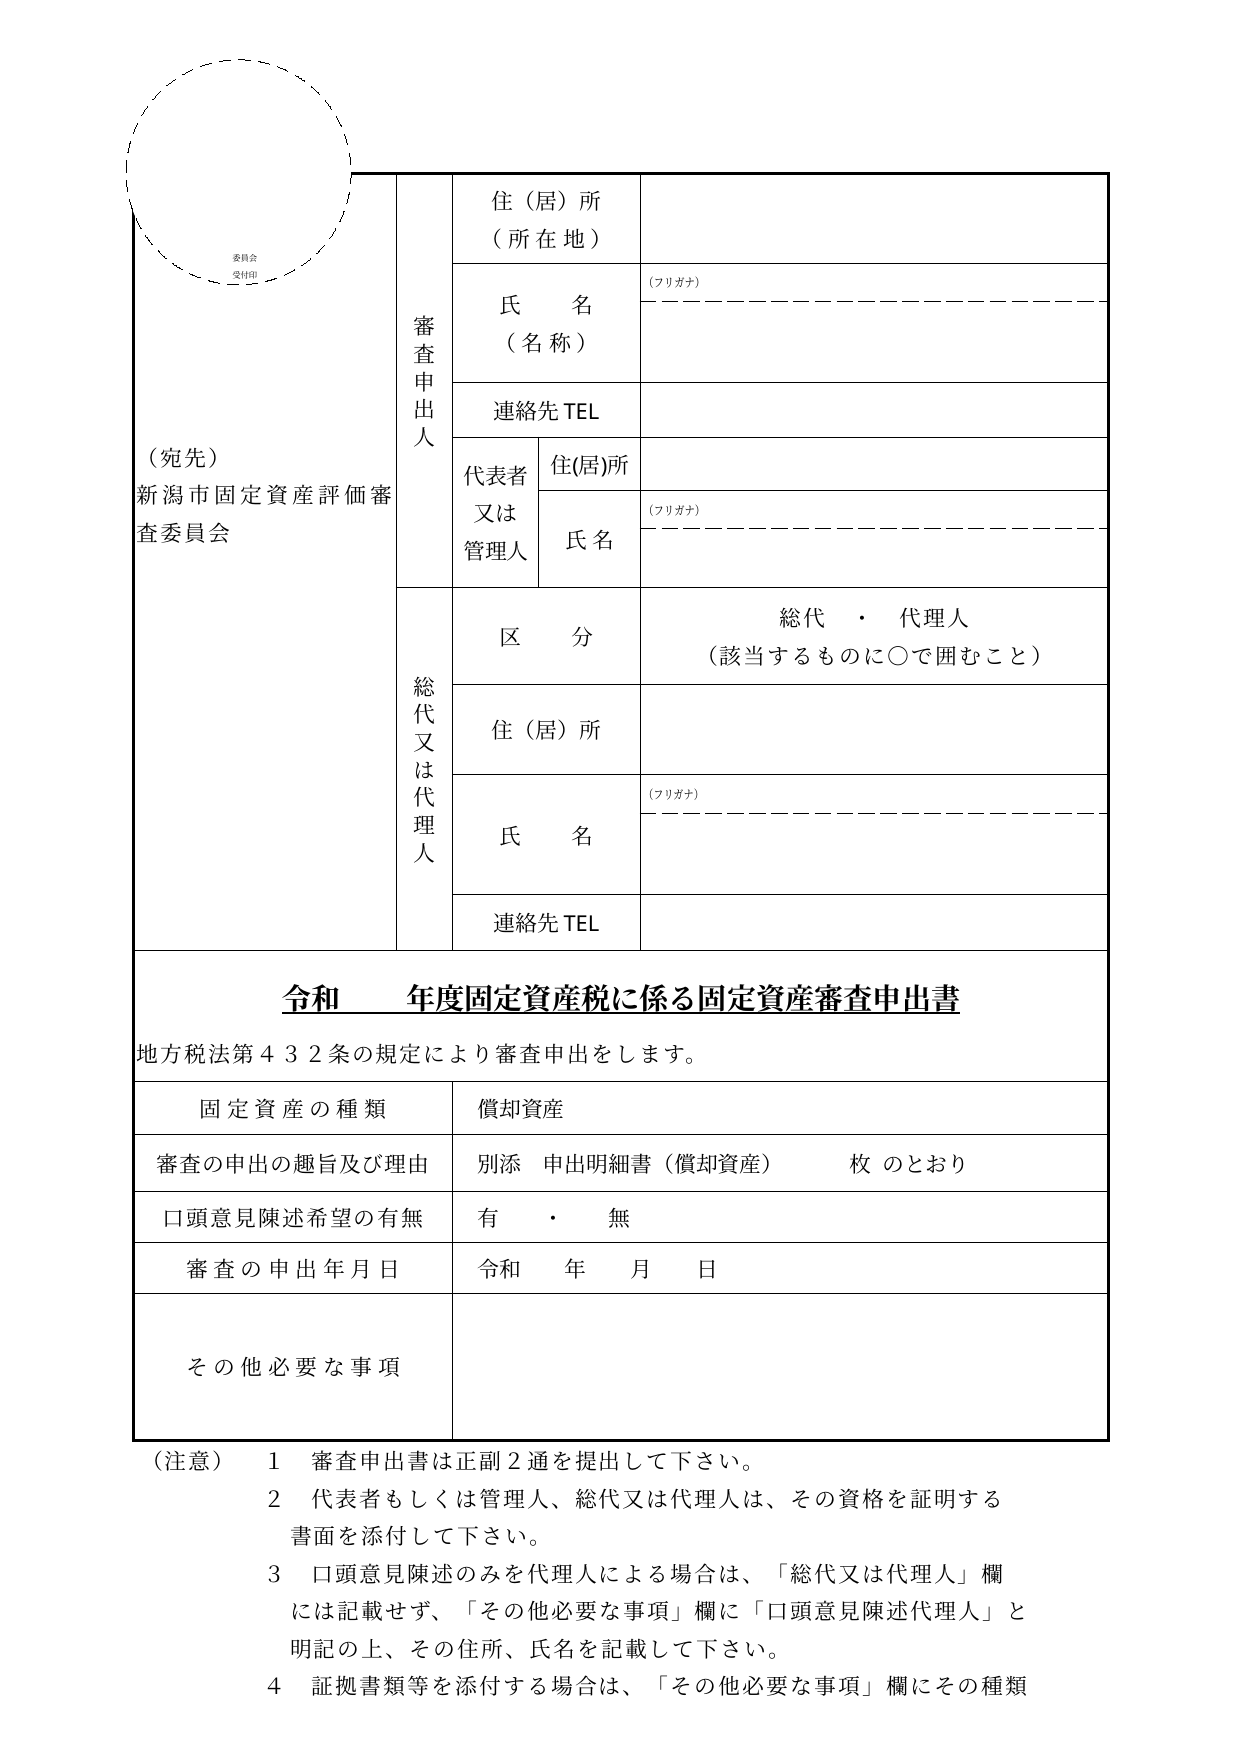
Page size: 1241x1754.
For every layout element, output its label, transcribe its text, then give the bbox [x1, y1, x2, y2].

table_cell 固 定 資 産 の 種 類 [135, 1082, 452, 1134]
table_cell [641, 895, 1107, 950]
table_cell 氏 名 [539, 491, 640, 587]
text 明記の上、その住所、氏名を記載して下さい。 [176, 1629, 1152, 1667]
table_cell 令和 年度固定資産税に係る固定資産審査申出書 地方税法第４３２条の規定により審査申出をします。 [135, 951, 1107, 1081]
table_cell 区 分 [453, 588, 640, 683]
table_cell [453, 1294, 1107, 1438]
table_cell 審査の申出の趣旨及び理由 [135, 1135, 452, 1191]
text ２ 代表者もしくは管理人、総代又は代理人は、その資格を証明する [176, 1479, 1152, 1517]
table_cell 住(居)所 [539, 438, 640, 490]
table_cell [641, 438, 1107, 490]
table_cell 有 ・ 無 [453, 1192, 1107, 1242]
text ３ 口頭意見陳述のみを代理人による場合は、「総代又は代理人」欄 [176, 1554, 1152, 1592]
table_cell 別添 申出明細書（償却資産） 枚 のとおり [453, 1135, 1107, 1191]
table_cell 住（居）所 [453, 685, 640, 774]
table_cell [641, 528, 1107, 587]
table_cell 連絡先TEL [453, 895, 640, 950]
table_cell [641, 813, 1107, 894]
table_cell 審 査 の 申 出 年 月 日 [135, 1243, 452, 1293]
text （注意） １ 審査申出書は正副２通を提出して下さい。 [89, 1442, 1152, 1479]
table_header 審 査 申 出 人 [397, 175, 452, 587]
table_cell [641, 383, 1107, 437]
table_cell （フリガナ） [641, 264, 1107, 301]
table_cell 連絡先TEL [453, 383, 640, 437]
table_header [641, 175, 1107, 263]
table_cell 氏 名 [453, 775, 640, 894]
text ４ 証拠書類等を添付する場合は、「その他必要な事項」欄にその種類 [176, 1667, 1152, 1704]
table_cell 代表者 又は 管理人 [453, 438, 538, 587]
table_cell 令和 年 月 日 [453, 1243, 1107, 1293]
text 書面を添付して下さい。 [176, 1517, 1152, 1554]
table_cell 口頭意見陳述希望の有無 [135, 1192, 452, 1242]
table_header 住（居）所 （ 所 在 地 ） [453, 175, 640, 263]
table_cell 氏 名 （ 名 称 ） [453, 264, 640, 382]
table_cell [641, 301, 1107, 382]
table_cell 総 代 又 は 代 理 人 [397, 588, 452, 950]
table_header （宛先） 新潟市固定資産評価審査委員会 [135, 175, 396, 950]
table_cell （フリガナ） [641, 775, 1107, 813]
table_cell （フリガナ） [641, 491, 1107, 528]
table_cell そ の 他 必 要 な 事 項 [135, 1294, 452, 1438]
table_cell 償却資産 [453, 1082, 1107, 1134]
table_cell 総代 ・ 代理人 （該当するものに○で囲むこと） [641, 588, 1107, 683]
table_cell [641, 685, 1107, 774]
text には記載せず、「その他必要な事項」欄に「口頭意見陳述代理人」と [176, 1592, 1152, 1629]
